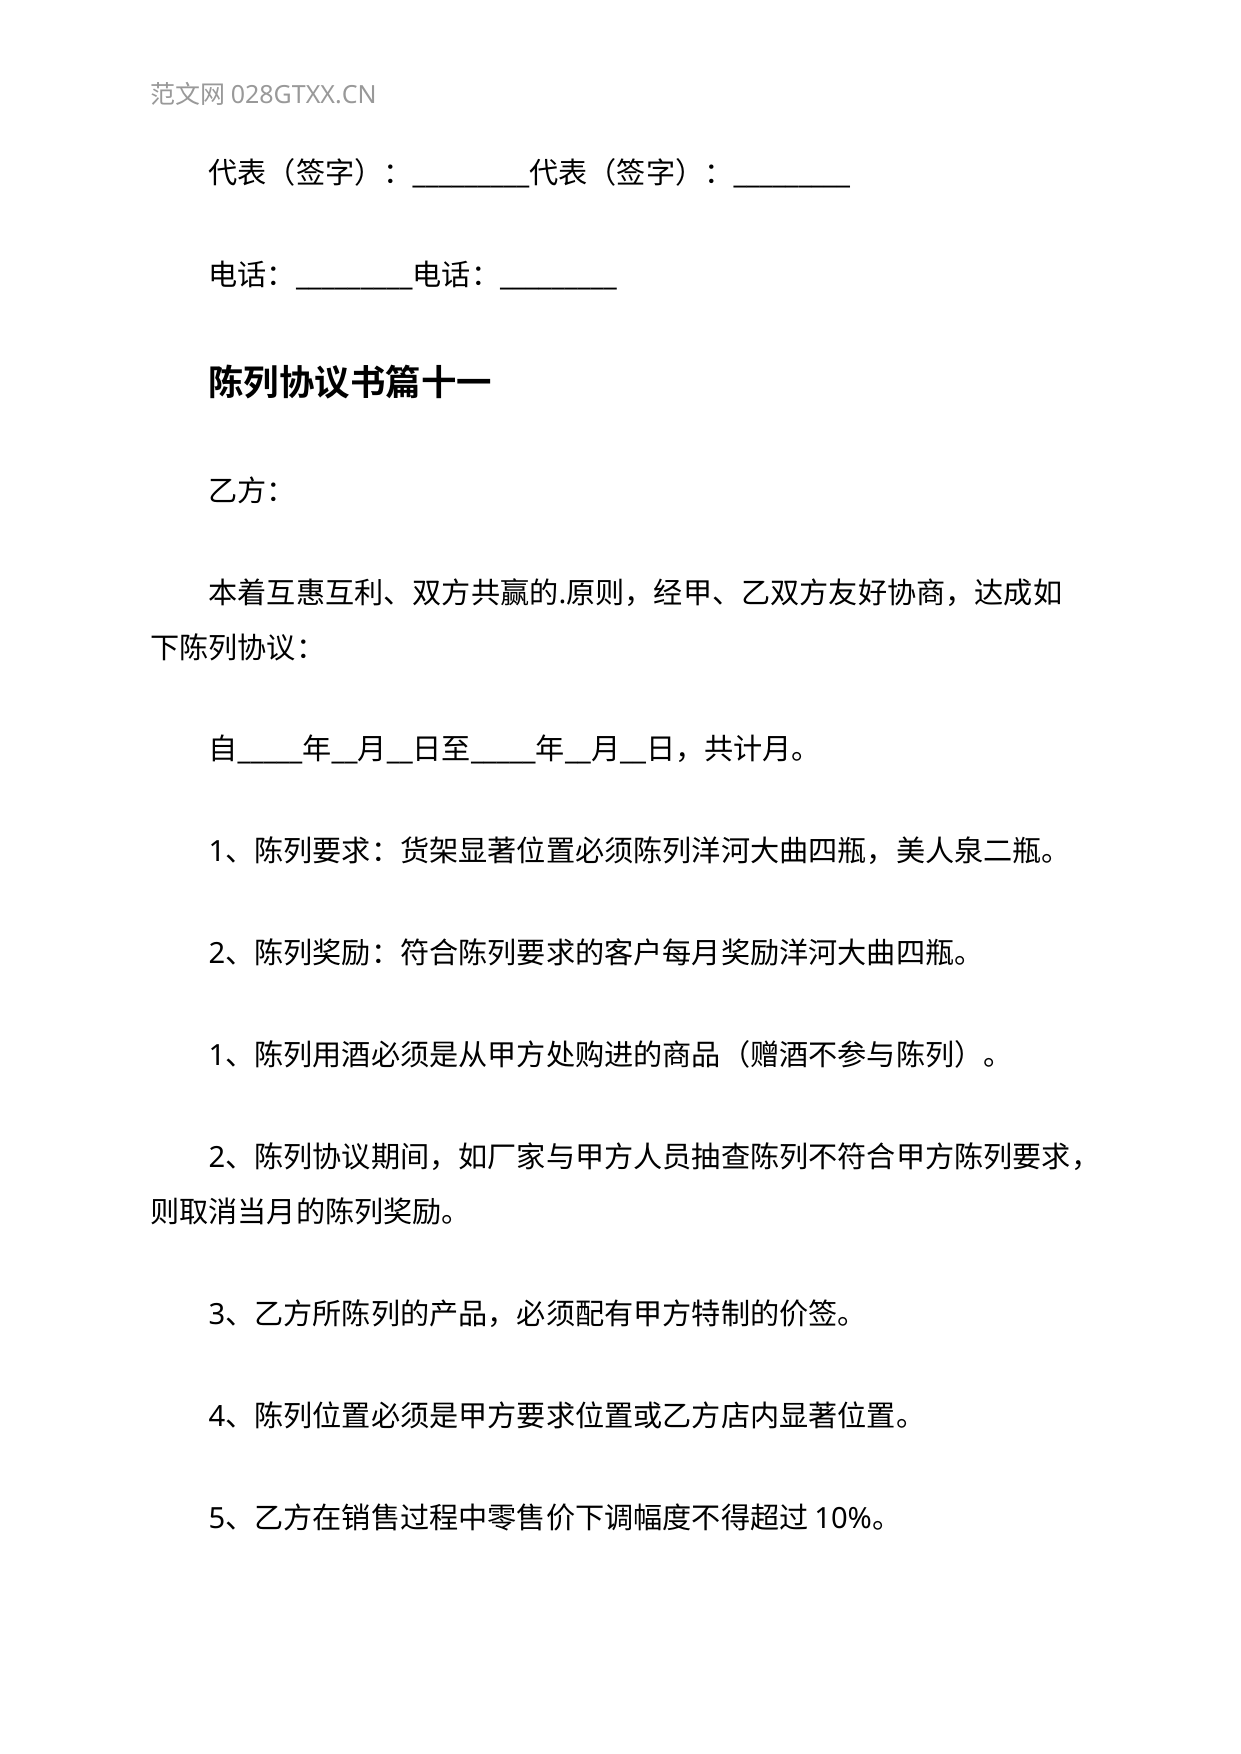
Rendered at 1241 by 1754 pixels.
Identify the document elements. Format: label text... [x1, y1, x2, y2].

text 陈列协议书篇十一 [150, 354, 1090, 405]
text 2、陈列奖励：符合陈列要求的客户每月奖励洋河大曲四瓶。 [150, 930, 1090, 972]
text 1、陈列要求：货架显著位置必须陈列洋河大曲四瓶，美人泉二瓶。 [150, 828, 1090, 870]
text 代表（签字）：_________代表（签字）：_________ [150, 150, 1090, 192]
text 1、陈列用酒必须是从甲方处购进的商品（赠酒不参与陈列）。 [150, 1032, 1090, 1074]
text 4、陈列位置必须是甲方要求位置或乙方店内显著位置。 [150, 1393, 1090, 1435]
text 5、乙方在销售过程中零售价下调幅度不得超过10%。 [150, 1494, 1090, 1537]
text 电话：_________电话：_________ [150, 252, 1090, 294]
text 本着互惠互利、双方共赢的.原则，经甲、乙双方友好协商，达成如下陈列协议： [150, 569, 1090, 666]
text 2、陈列协议期间，如厂家与甲方人员抽查陈列不符合甲方陈列要求，则取消当月的陈列奖励。 [150, 1134, 1090, 1231]
text 乙方： [150, 467, 1090, 510]
text 3、乙方所陈列的产品，必须配有甲方特制的价签。 [150, 1291, 1090, 1333]
text 自_____年__月__日至_____年__月__日，共计月。 [150, 726, 1090, 768]
